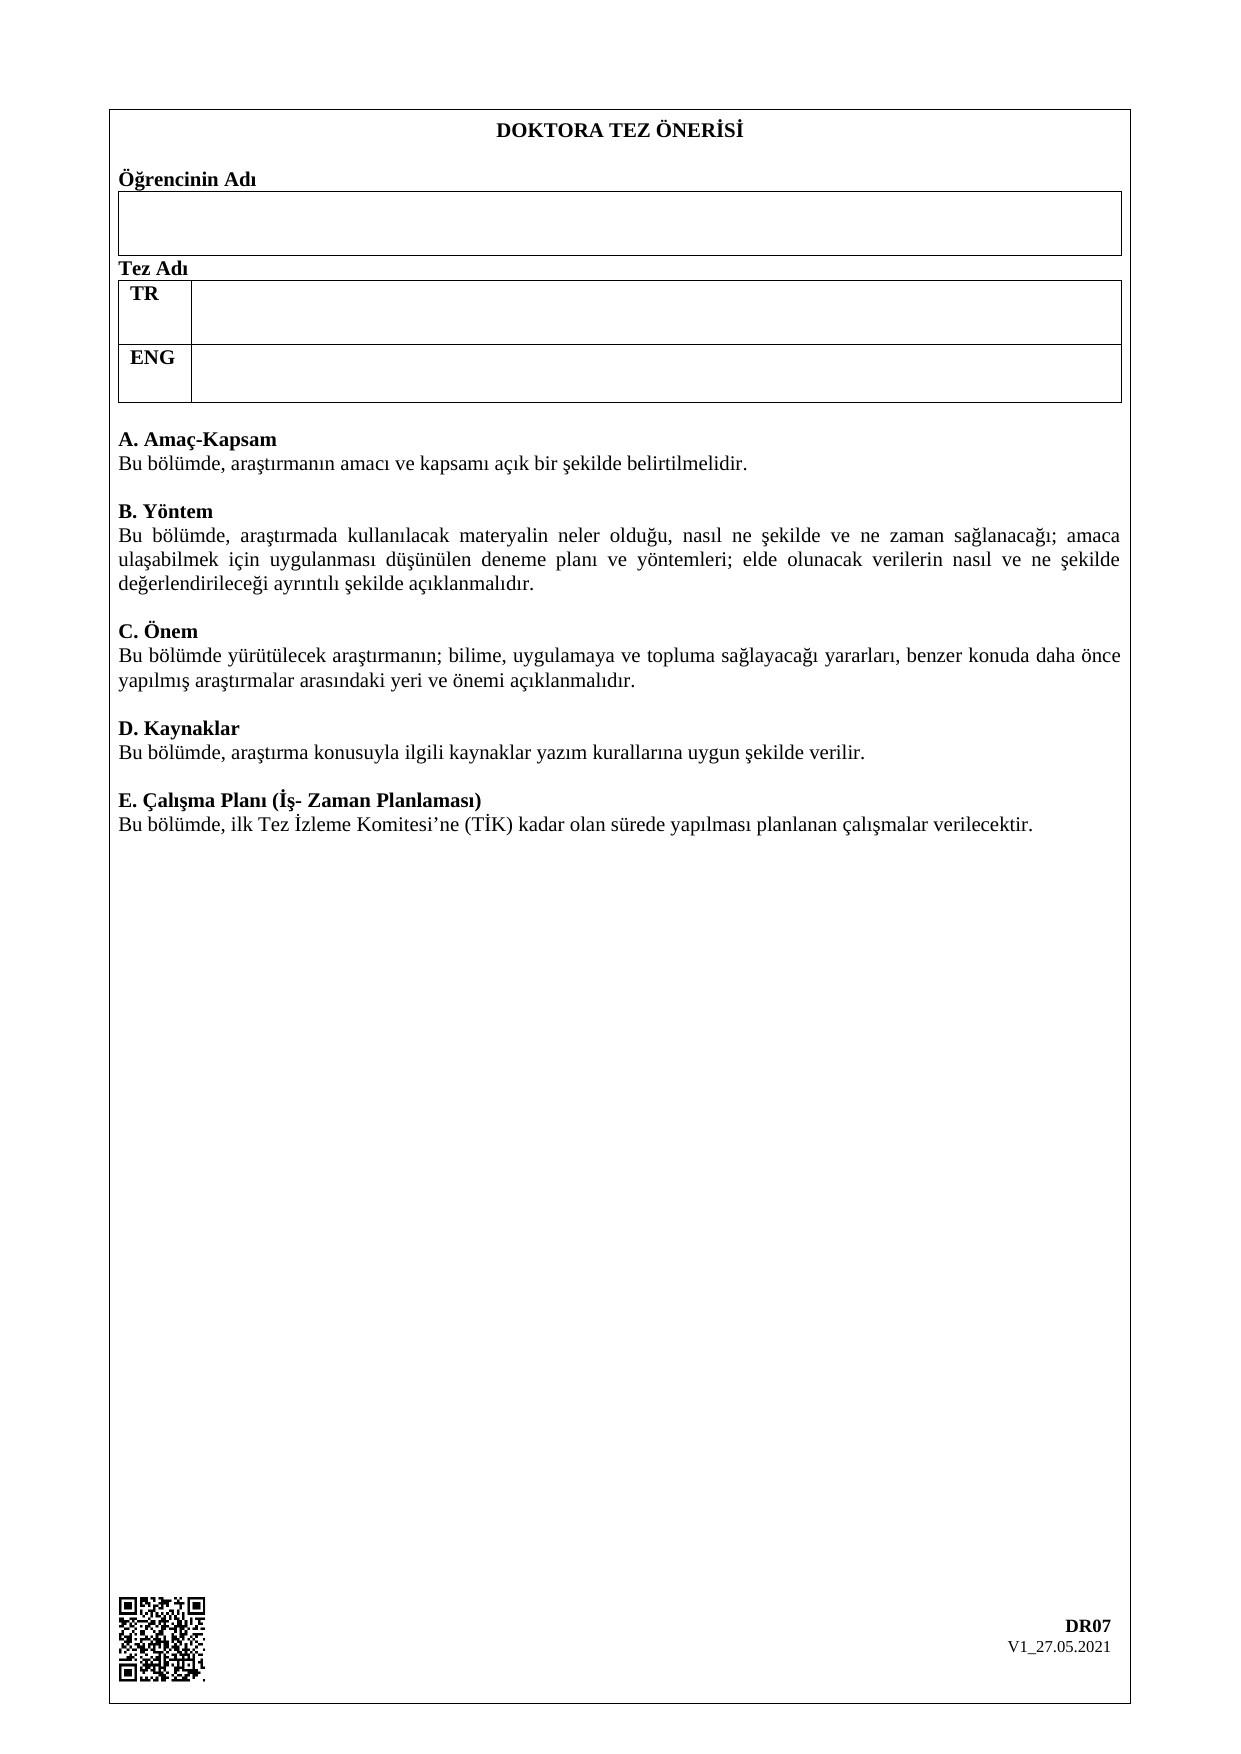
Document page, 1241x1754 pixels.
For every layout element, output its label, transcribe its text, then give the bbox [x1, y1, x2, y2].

table_cell [192, 345, 1121, 402]
text Bu bölümde, ilk Tez İzleme Komitesi’ne (TİK) kadar olan sürede yapılması planlanan çalışmalar verilecektir. [118, 812, 1122, 836]
table_header [119, 192, 1121, 255]
text B. Yöntem [118, 499, 1122, 523]
text Bu bölümde, araştırmanın amacı ve kapsamı açık bir şekilde belirtilmelidir. [118, 451, 1122, 475]
text Tez Adı [118, 256, 1122, 280]
text DOKTORA TEZ ÖNERİSİ [118, 118, 1122, 142]
text E. Çalışma Planı (İş- Zaman Planlaması) [118, 788, 1122, 812]
table_header [192, 281, 1121, 344]
picture [118, 1595, 206, 1683]
text A. Amaç-Kapsam [118, 427, 1122, 451]
text Bu bölümde, araştırmada kullanılacak materyalin neler olduğu, nasıl ne şekilde ve ne zaman sağlanacağı; amaca ulaşabilmek için uygulanması düşünülen deneme planı ve yöntemleri; elde olunacak verilerin nasıl ve ne şekilde değerlendirileceği ayrıntılı şekilde açıklanmalıdır. [118, 523, 1122, 595]
text D. Kaynaklar [118, 716, 1122, 740]
text C. Önem [118, 619, 1122, 643]
text Bu bölümde yürütülecek araştırmanın; bilime, uygulamaya ve topluma sağlayacağı yararları, benzer konuda daha önce yapılmış araştırmalar arasındaki yeri ve önemi açıklanmalıdır. [118, 643, 1122, 692]
table_header TR [119, 281, 191, 344]
text Öğrencinin Adı [118, 167, 1122, 191]
text Bu bölümde, araştırma konusuyla ilgili kaynaklar yazım kurallarına uygun şekilde verilir. [118, 740, 1122, 764]
table_cell ENG [119, 345, 191, 402]
